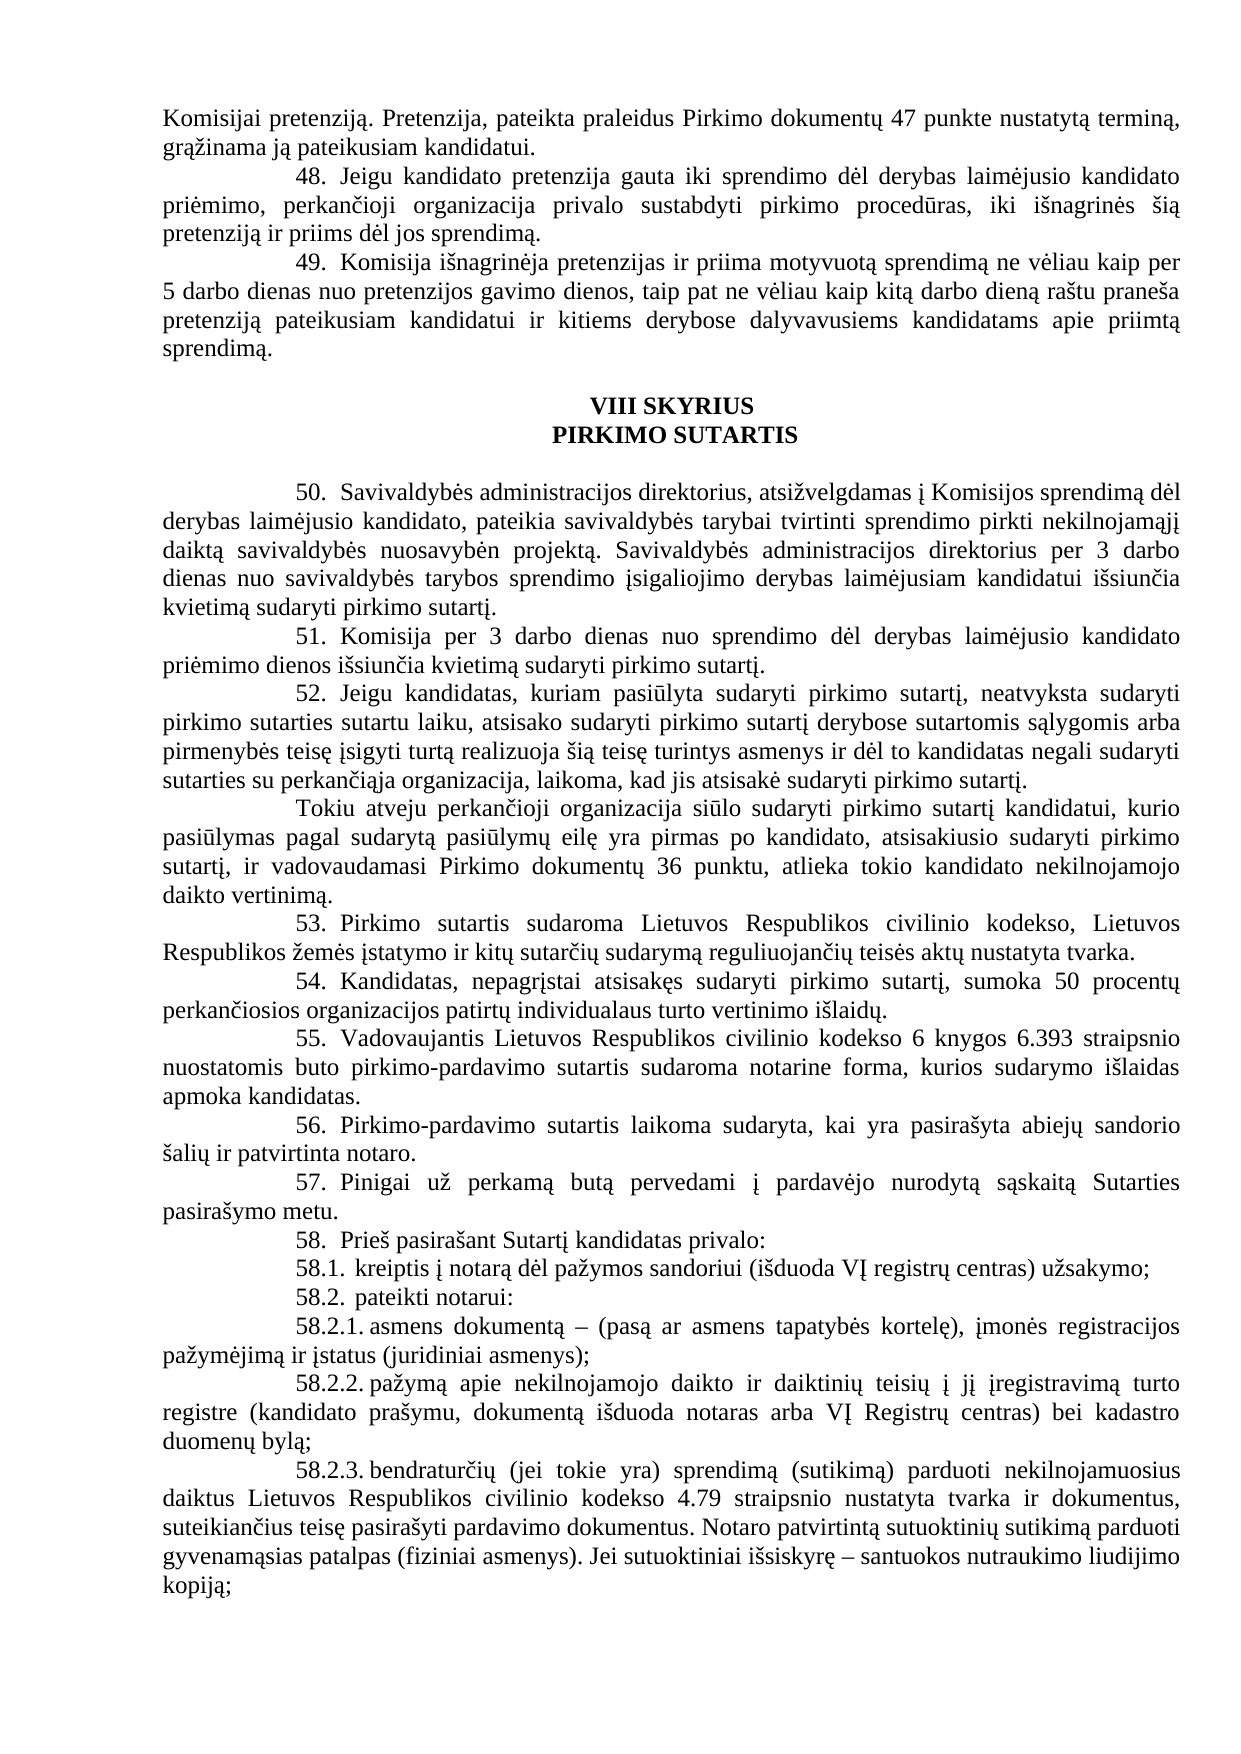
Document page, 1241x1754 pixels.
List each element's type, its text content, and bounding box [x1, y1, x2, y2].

list Pinigai už perkamą butą pervedami į pardavėjo nurodytą sąskaitą Sutarties pasirašymo metu. [162, 1167, 1181, 1225]
text Tokiu atveju perkančioji organizacija siūlo sudaryti pirkimo sutartį kandidatui, kurio pasiūlymas pagal sudarytą pasiūlymų eilę yra pirmas po kandidato, atsisakiusio sudaryti pirkimo sutartį, ir vadovaudamasi Pirkimo dokumentų 36 punktu, atlieka tokio kandidato nekilnojamojo daikto vertinimą. [162, 793, 1181, 908]
list Jeigu kandidato pretenzija gauta iki sprendimo dėl derybas laimėjusio kandidato priėmimo, perkančioji organizacija privalo sustabdyti pirkimo procedūras, iki išnagrinės šią pretenziją ir priims dėl jos sprendimą. [162, 161, 1181, 247]
list Pirkimo-pardavimo sutartis laikoma sudaryta, kai yra pasirašyta abiejų sandorio šalių ir patvirtinta notaro. [162, 1110, 1181, 1167]
list kreiptis į notarą dėl pažymos sandoriui (išduoda VĮ registrų centras) užsakymo; [162, 1253, 1181, 1282]
list Kandidatas, nepagrįstai atsisakęs sudaryti pirkimo sutartį, sumoka 50 procentų perkančiosios organizacijos patirtų individualaus turto vertinimo išlaidų. [162, 966, 1181, 1023]
list Komisija išnagrinėja pretenzijas ir priima motyvuotą sprendimą ne vėliau kaip per 5 darbo dienas nuo pretenzijos gavimo dienos, taip pat ne vėliau kaip kitą darbo dieną raštu praneša pretenziją pateikusiam kandidatui ir kitiems derybose dalyvavusiems kandidatams apie priimtą sprendimą. [162, 247, 1181, 362]
list Jeigu kandidatas, kuriam pasiūlyta sudaryti pirkimo sutartį, neatvyksta sudaryti pirkimo sutarties sutartu laiku, atsisako sudaryti pirkimo sutartį derybose sutartomis sąlygomis arba pirmenybės teisę įsigyti turtą realizuoja šią teisę turintys asmenys ir dėl to kandidatas negali sudaryti sutarties su perkančiąja organizacija, laikoma, kad jis atsisakė sudaryti pirkimo sutartį. [162, 678, 1181, 793]
list Pirkimo sutartis sudaroma Lietuvos Respublikos civilinio kodekso, Lietuvos Respublikos žemės įstatymo ir kitų sutarčių sudarymą reguliuojančių teisės aktų nustatyta tvarka. [162, 908, 1181, 966]
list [162, 103, 1181, 161]
text PIRKIMO SUTARTIS [162, 420, 1181, 448]
list Savivaldybės administracijos direktorius, atsižvelgdamas į Komisijos sprendimą dėl derybas laimėjusio kandidato, pateikia savivaldybės tarybai tvirtinti sprendimo pirkti nekilnojamąjį daiktą savivaldybės nuosavybėn projektą. Savivaldybės administracijos direktorius per 3 darbo dienas nuo savivaldybės tarybos sprendimo įsigaliojimo derybas laimėjusiam kandidatui išsiunčia kvietimą sudaryti pirkimo sutartį. [162, 477, 1181, 621]
list pažymą apie nekilnojamojo daikto ir daiktinių teisių į jį įregistravimą turto registre (kandidato prašymu, dokumentą išduoda notaras arba VĮ Registrų centras) bei kadastro duomenų bylą; [162, 1368, 1181, 1455]
list Prieš pasirašant Sutartį kandidatas privalo: [162, 1225, 1181, 1253]
list asmens dokumentą – (pasą ar asmens tapatybės kortelę), įmonės registracijos pažymėjimą ir įstatus (juridiniai asmenys); [162, 1311, 1181, 1368]
text VIII SKYRIUS [162, 391, 1181, 420]
list Vadovaujantis Lietuvos Respublikos civilinio kodekso 6 knygos 6.393 straipsnio nuostatomis buto pirkimo-pardavimo sutartis sudaroma notarine forma, kurios sudarymo išlaidas apmoka kandidatas. [162, 1023, 1181, 1110]
list Komisija per 3 darbo dienas nuo sprendimo dėl derybas laimėjusio kandidato priėmimo dienos išsiunčia kvietimą sudaryti pirkimo sutartį. [162, 621, 1181, 678]
list pateikti notarui: [162, 1282, 1181, 1311]
list bendraturčių (jei tokie yra) sprendimą (sutikimą) parduoti nekilnojamuosius daiktus Lietuvos Respublikos civilinio kodekso 4.79 straipsnio nustatyta tvarka ir dokumentus, suteikiančius teisę pasirašyti pardavimo dokumentus. Notaro patvirtintą sutuoktinių sutikimą parduoti gyvenamąsias patalpas (fiziniai asmenys). Jei sutuoktiniai išsiskyrę – santuokos nutraukimo liudijimo kopiją; [162, 1455, 1181, 1598]
